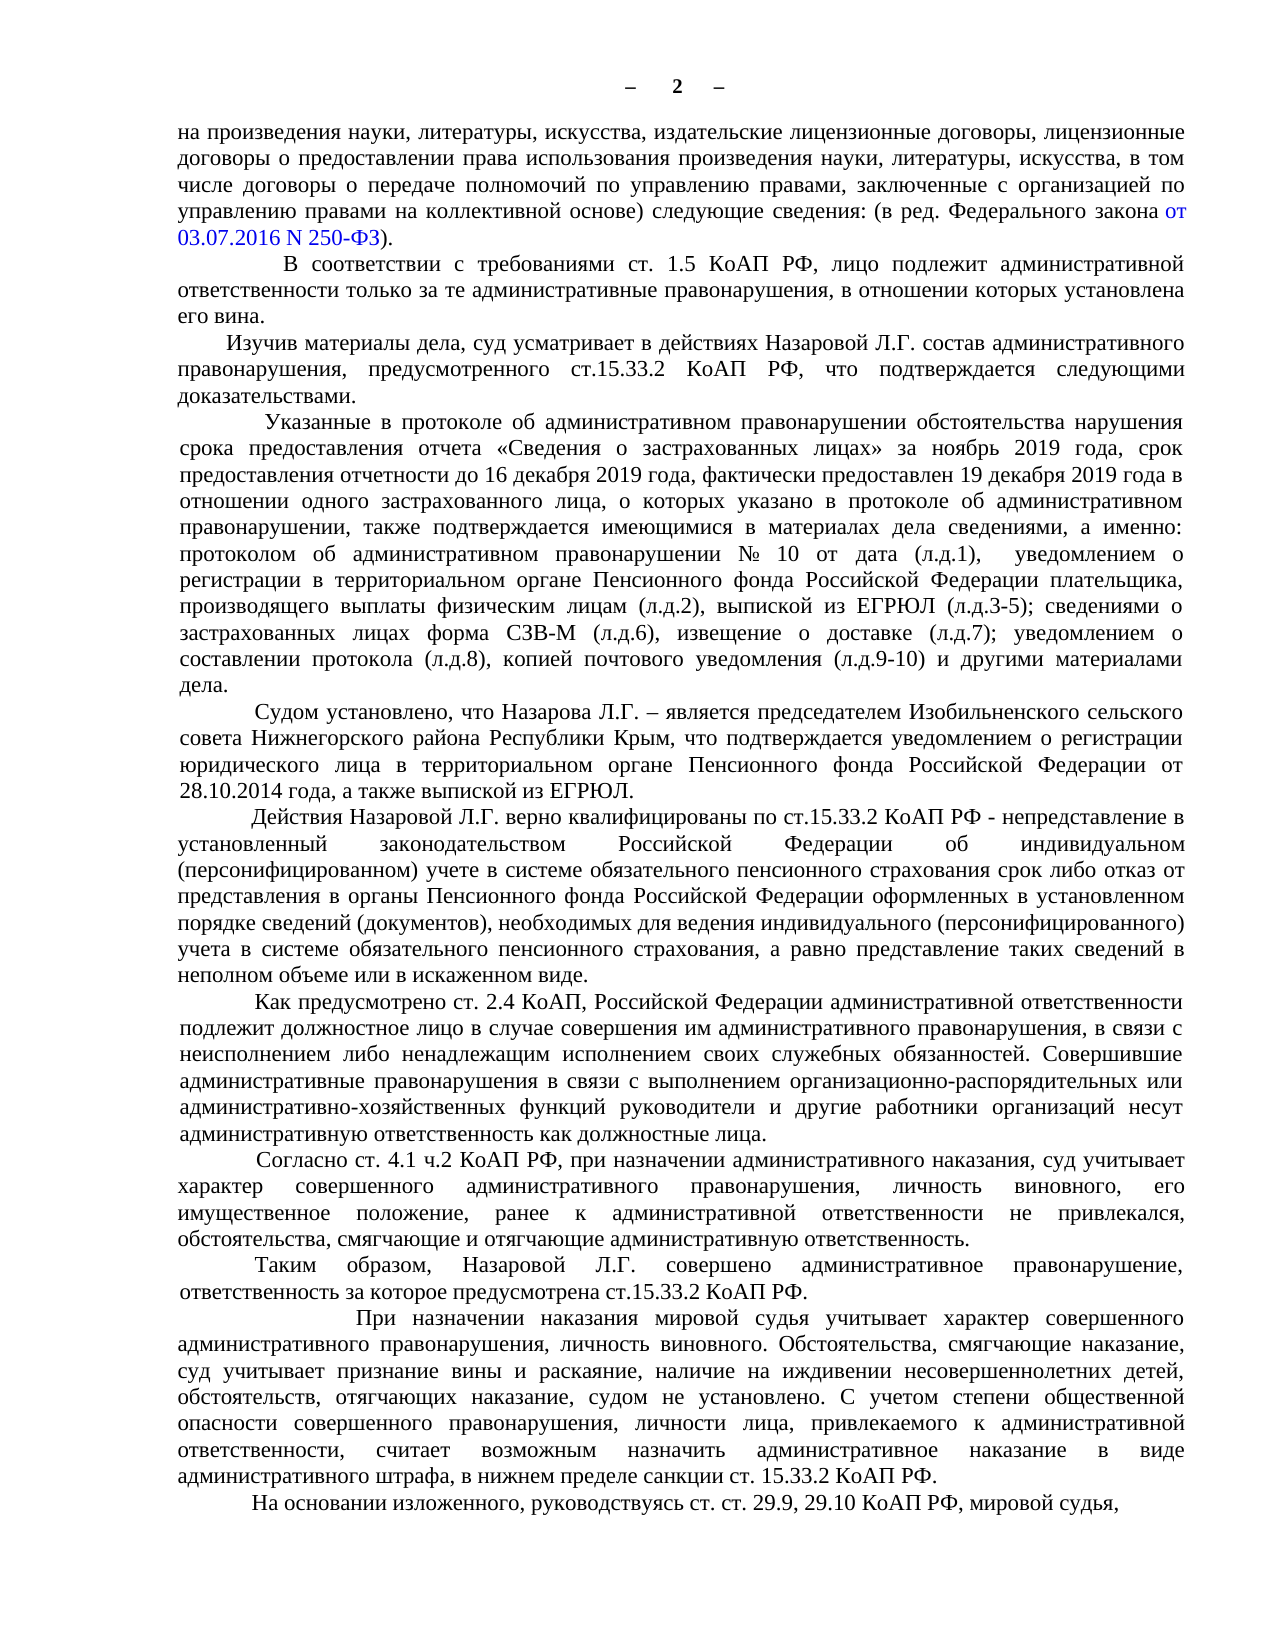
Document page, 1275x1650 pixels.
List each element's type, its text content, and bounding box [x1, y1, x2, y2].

text Указанные в протоколе об административном правонарушении обстоятельства нарушения срока предоставления отчета «Сведения о застрахованных лицах» за ноябрь 2019 года, срок предоставления отчетности до 16 декабря 2019 года, фактически предоставлен 19 декабря 2019 года в отношении одного застрахованного лица, о которых указано в протоколе об административном правонарушении, также подтверждается имеющимися в материалах дела сведениями, а именно: протоколом об административном правонарушении № 10 от дата (л.д.1), уведомлением о регистрации в территориальном органе Пенсионного фонда Российской Федерации плательщика, производящего выплаты физическим лицам (л.д.2), выпиской из ЕГРЮЛ (л.д.3-5); сведениями о застрахованных лицах форма СЗВ-М (л.д.6), извещение о доставке (л.д.7); уведомлением о составлении протокола (л.д.8), копией почтового уведомления (л.д.9-10) и другими материалами дела. [179, 408, 1184, 698]
text Таким образом, Назаровой Л.Г. совершено административное правонарушение, ответственность за которое предусмотрена ст.15.33.2 КоАП РФ. [179, 1251, 1184, 1304]
text Изучив материалы дела, суд усматривает в действиях Назаровой Л.Г. состав административного правонарушения, предусмотренного ст.15.33.2 КоАП РФ, что подтверждается следующими доказательствами. [177, 329, 1186, 408]
text При назначении наказания мировой судья учитывает характер совершенного административного правонарушения, личность виновного. Обстоятельства, смягчающие наказание, суд учитывает признание вины и раскаяние, наличие на иждивении несовершеннолетних детей, обстоятельств, отягчающих наказание, судом не установлено. С учетом степени общественной опасности совершенного правонарушения, личности лица, привлекаемого к административной ответственности, считает возможным назначить административное наказание в виде административного штрафа, в нижнем пределе санкции ст. 15.33.2 КоАП РФ. [177, 1304, 1186, 1488]
text В соответствии с требованиями ст. 1.5 КоАП РФ, лицо подлежит административной ответственности только за те административные правонарушения, в отношении которых установлена его вина. [177, 250, 1186, 329]
text На основании изложенного, руководствуясь ст. ст. 29.9, 29.10 КоАП РФ, мировой судья, [177, 1488, 1186, 1515]
text Как предусмотрено ст. 2.4 КоАП, Российской Федерации административной ответственности подлежит должностное лицо в случае совершения им административного правонарушения, в связи с неисполнением либо ненадлежащим исполнением своих служебных обязанностей. Совершившие административные правонарушения в связи с выполнением организационно-распорядительных или административно-хозяйственных функций руководители и другие работники организаций несут административную ответственность как должностные лица. [179, 988, 1184, 1146]
text Судом установлено, что Назарова Л.Г. – является председателем Изобильненского сельского совета Нижнегорского района Республики Крым, что подтверждается уведомлением о регистрации юридического лица в территориальном органе Пенсионного фонда Российской Федерации от 28.10.2014 года, а также выпиской из ЕГРЮЛ. [179, 698, 1184, 803]
text Согласно ст. 4.1 ч.2 КоАП РФ, при назначении административного наказания, суд учитывает характер совершенного административного правонарушения, личность виновного, его имущественное положение, ранее к административной ответственности не привлекался, обстоятельства, смягчающие и отягчающие административную ответственность. [177, 1146, 1186, 1251]
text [177, 118, 1186, 250]
text Действия Назаровой Л.Г. верно квалифицированы по ст.15.33.2 КоАП РФ - непредставление в установленный законодательством Российской Федерации об индивидуальном (персонифицированном) учете в системе обязательного пенсионного страхования срок либо отказ от представления в органы Пенсионного фонда Российской Федерации оформленных в установленном порядке сведений (документов), необходимых для ведения индивидуального (персонифицированного) учета в системе обязательного пенсионного страхования, а равно представление таких сведений в неполном объеме или в искаженном виде. [177, 803, 1186, 988]
